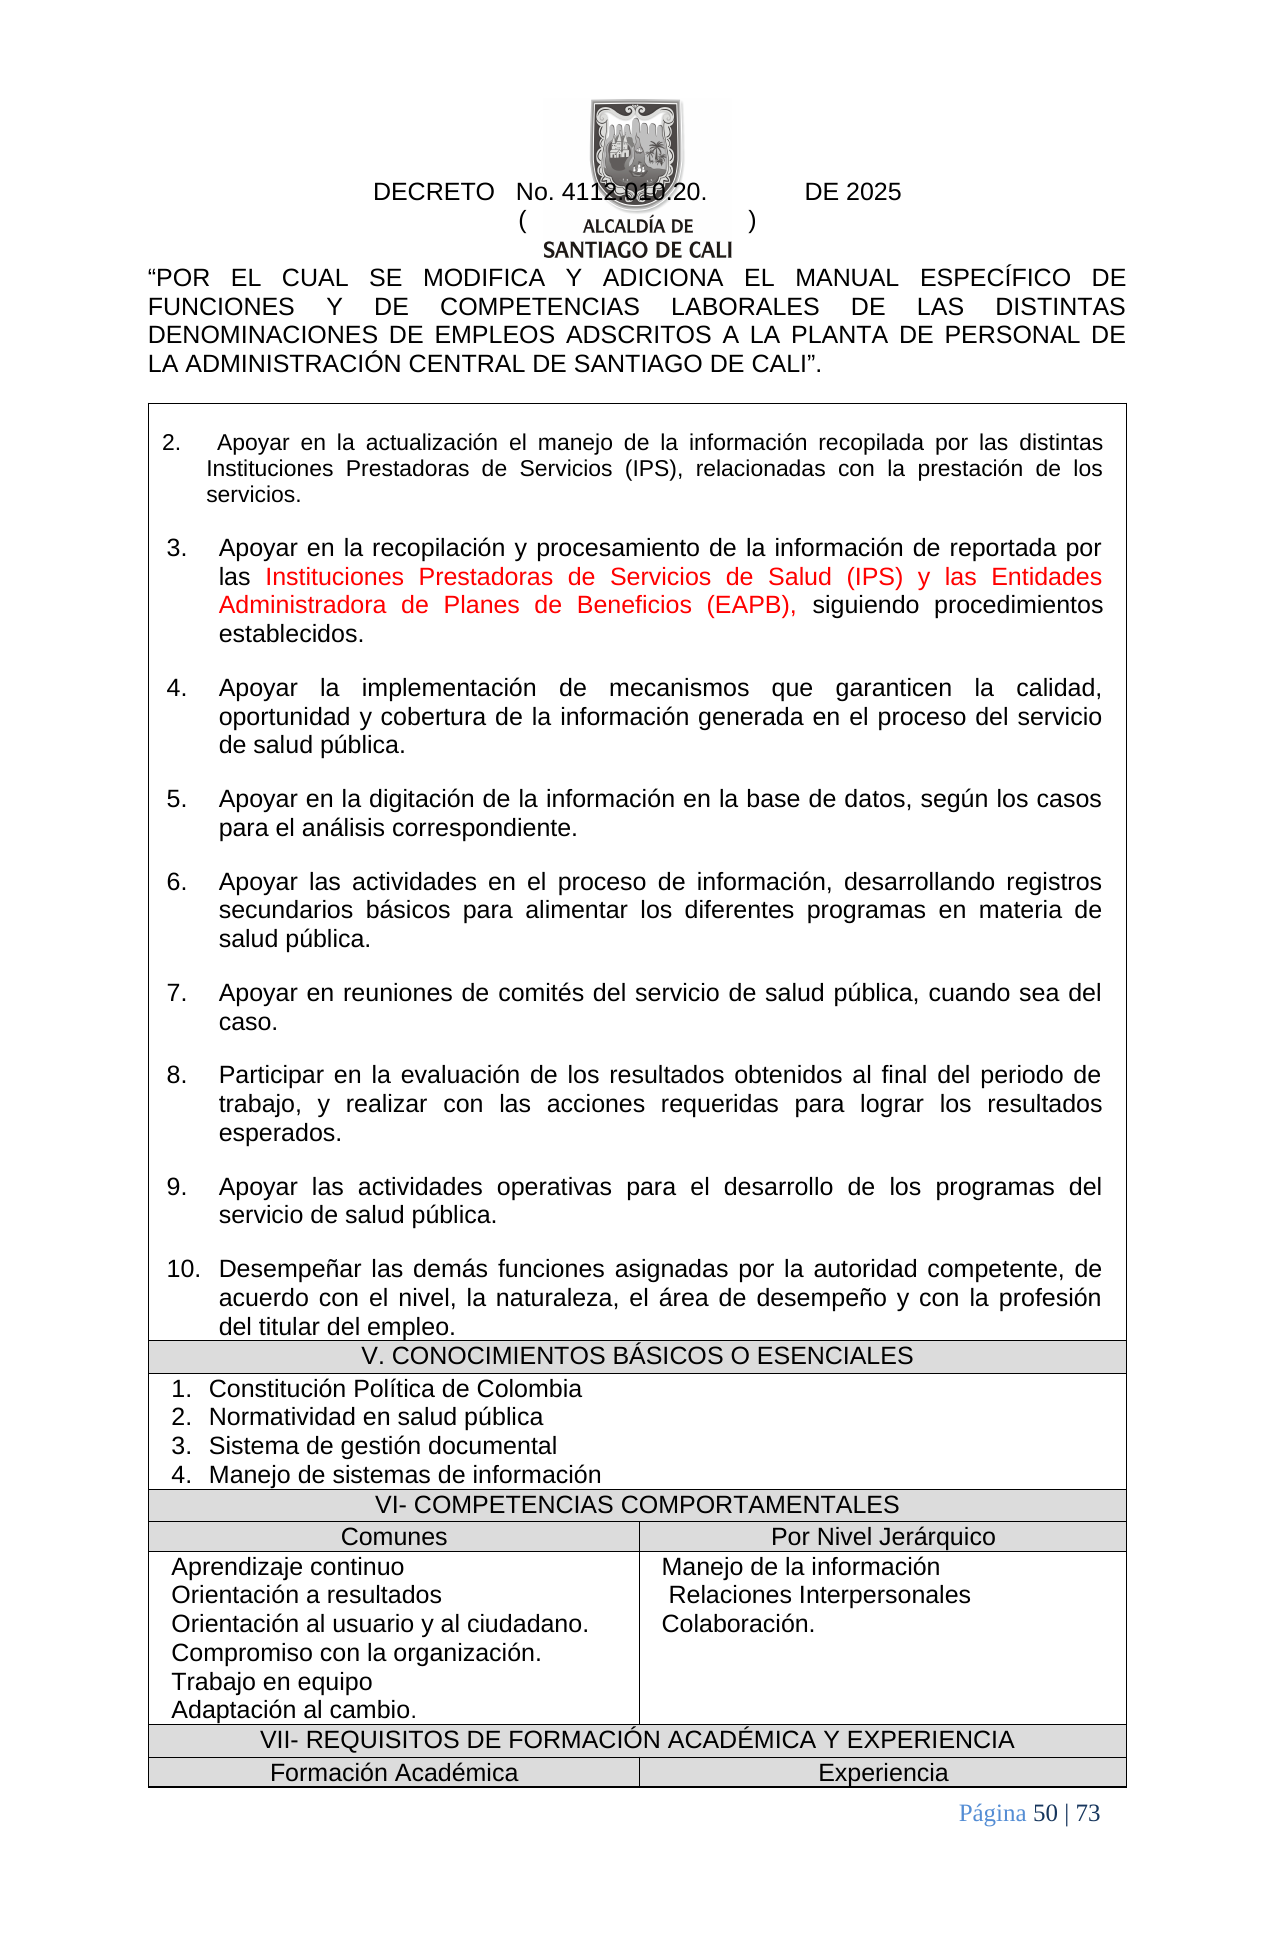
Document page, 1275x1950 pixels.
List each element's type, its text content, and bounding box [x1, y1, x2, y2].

table_cell V. CONOCIMIENTOS BÁSICOS O ESENCIALES [149, 1341, 1126, 1373]
table_cell VI- COMPETENCIAS COMPORTAMENTALES [149, 1490, 1126, 1521]
table_cell Comunes [149, 1522, 639, 1551]
table_cell Formación Académica [149, 1758, 639, 1786]
table_cell VII- REQUISITOS DE FORMACIÓN ACADÉMICA Y EXPERIENCIA [149, 1725, 1126, 1757]
picture [543, 98, 732, 258]
table_cell Manejo de la información Relaciones Interpersonales Colaboración. [640, 1552, 1126, 1724]
table_cell Por Nivel Jerárquico [640, 1522, 1126, 1551]
table_cell Aprendizaje continuo Orientación a resultados Orientación al usuario y al ciudadano. Compromiso con la organización. Trabajo en equipo Adaptación al cambio. [149, 1552, 639, 1724]
table_cell Experiencia [640, 1758, 1126, 1786]
table_cell Constitución Política de Colombia Normatividad en salud pública Sistema de gestión documental Manejo de sistemas de información [149, 1374, 1126, 1489]
